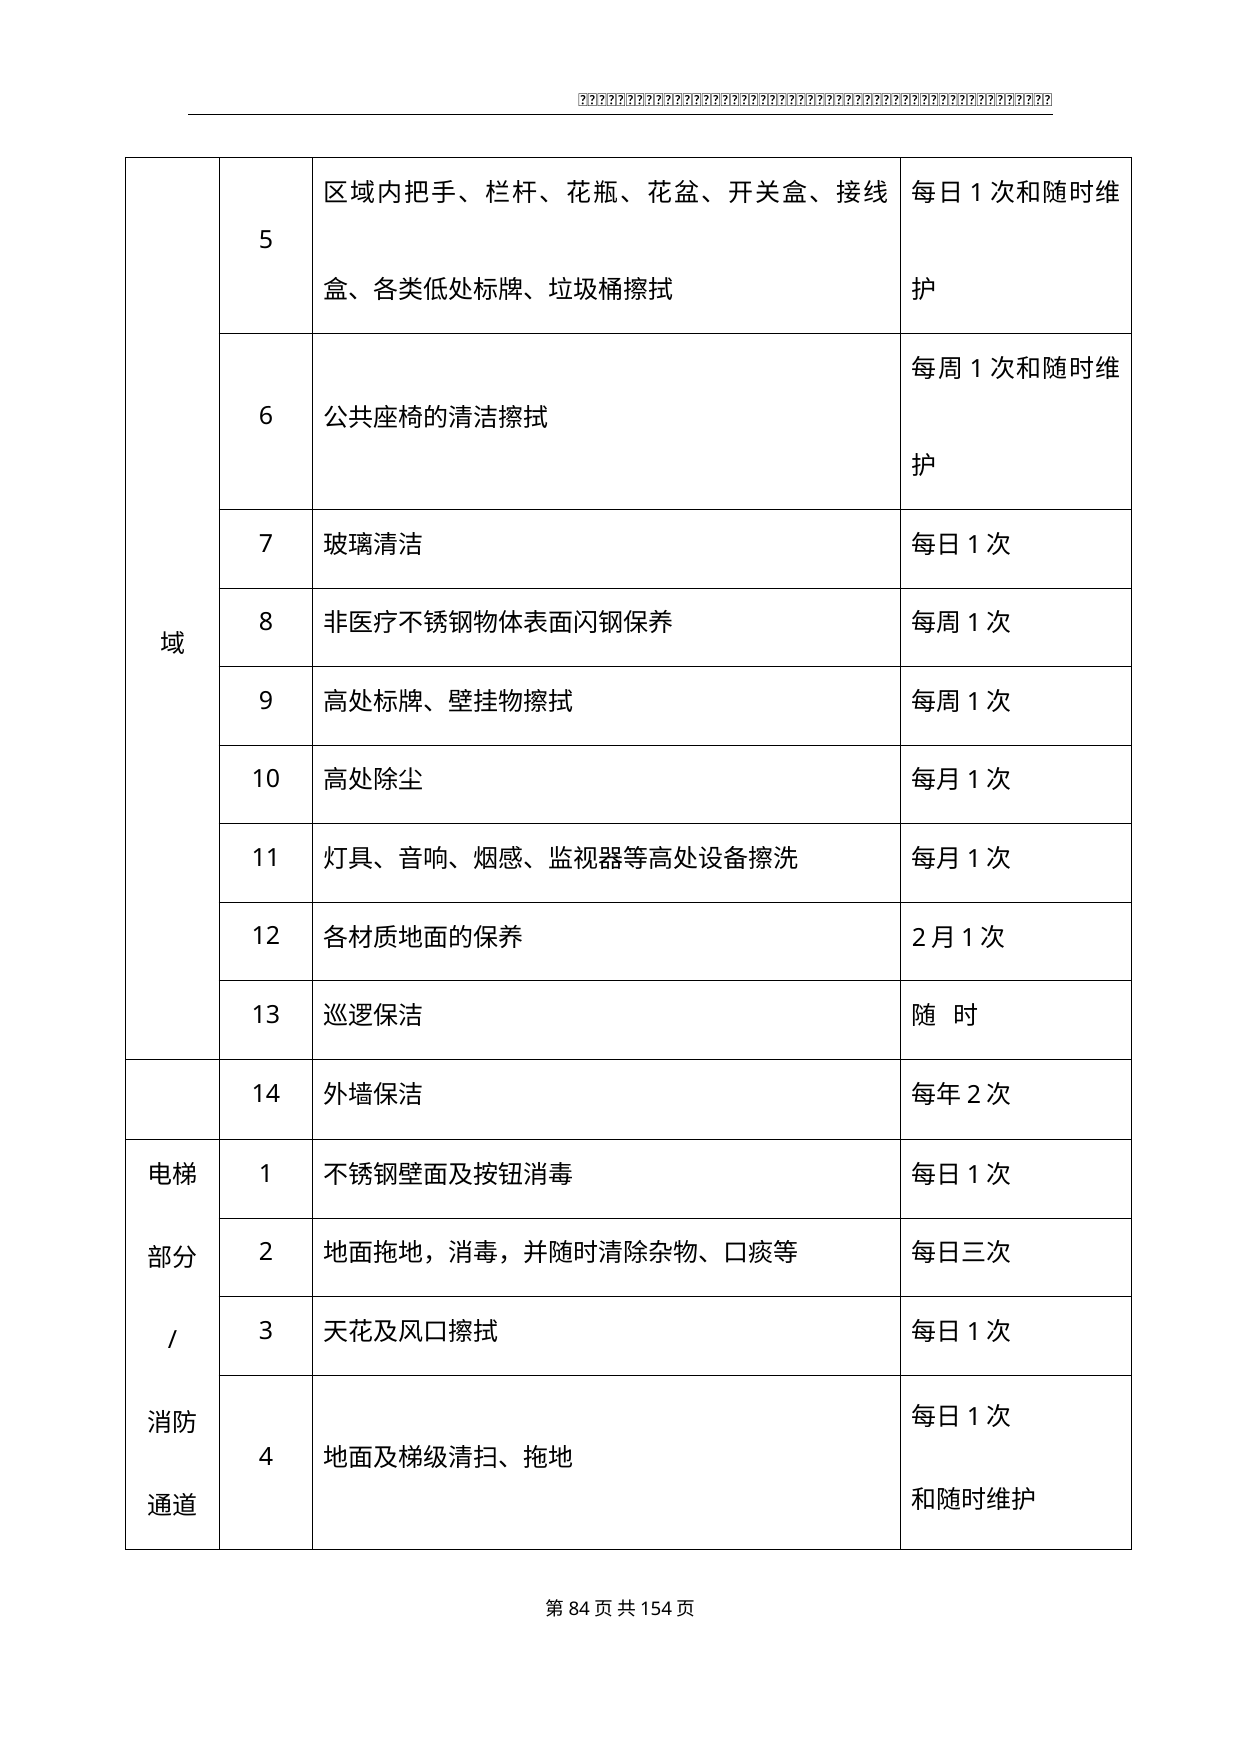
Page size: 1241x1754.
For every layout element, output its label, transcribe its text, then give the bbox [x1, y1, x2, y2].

table_cell 地面拖地，消毒，并随时清除杂物、口痰等 [313, 1219, 900, 1296]
table_cell 每周1次 [901, 589, 1131, 666]
table_cell 13 [220, 981, 312, 1059]
table_cell 7 [220, 510, 312, 587]
table_cell 玻璃清洁 [313, 510, 900, 587]
table_cell 11 [220, 824, 312, 902]
table_cell 外墙保洁 [313, 1060, 900, 1139]
table_cell 3 [220, 1297, 312, 1374]
table_cell 9 [220, 667, 312, 744]
table_cell [126, 1060, 219, 1139]
table_cell 每日1次 [901, 1140, 1131, 1217]
table_cell 2 [220, 1219, 312, 1296]
table_cell 巡逻保洁 [313, 981, 900, 1059]
table_cell 区域内把手、栏杆、花瓶、花盆、开关盒、接线盒、各类低处标牌、垃圾桶擦拭 [313, 158, 900, 333]
table_cell 天花及风口擦拭 [313, 1297, 900, 1374]
table_cell 高处除尘 [313, 746, 900, 823]
table_cell 非医疗不锈钢物体表面闪钢保养 [313, 589, 900, 666]
table_cell 12 [220, 903, 312, 980]
table_cell 每日1次和随时维护 [901, 158, 1131, 333]
table_cell 每周1次和随时维护 [901, 334, 1131, 509]
table_cell 各材质地面的保养 [313, 903, 900, 980]
table_cell 公共座椅的清洁擦拭 [313, 334, 900, 509]
table_cell 8 [220, 589, 312, 666]
table_cell 10 [220, 746, 312, 823]
table_cell 每周1次 [901, 667, 1131, 744]
table_cell 每月1次 [901, 746, 1131, 823]
table_cell 每年2次 [901, 1060, 1131, 1139]
table_cell 高处标牌、壁挂物擦拭 [313, 667, 900, 744]
table_cell 4 [220, 1376, 312, 1549]
table_cell 电梯 部分 / 消防 通道 [126, 1140, 219, 1549]
table_cell 每月1次 [901, 824, 1131, 902]
table_cell 每日1次 和随时维护 [901, 1376, 1131, 1549]
table_cell 每日三次 [901, 1219, 1131, 1296]
table_cell 2月1次 [901, 903, 1131, 980]
table_cell 灯具、音响、烟感、监视器等高处设备擦洗 [313, 824, 900, 902]
table_cell 每日1次 [901, 510, 1131, 587]
table_cell 随 时 [901, 981, 1131, 1059]
table_cell 地面及梯级清扫、拖地 [313, 1376, 900, 1549]
table_cell 14 [220, 1060, 312, 1139]
table_cell 5 [220, 158, 312, 333]
table_cell 6 [220, 334, 312, 509]
table_cell 1 [220, 1140, 312, 1217]
table_cell 不锈钢壁面及按钮消毒 [313, 1140, 900, 1217]
table_cell 每日1次 [901, 1297, 1131, 1374]
